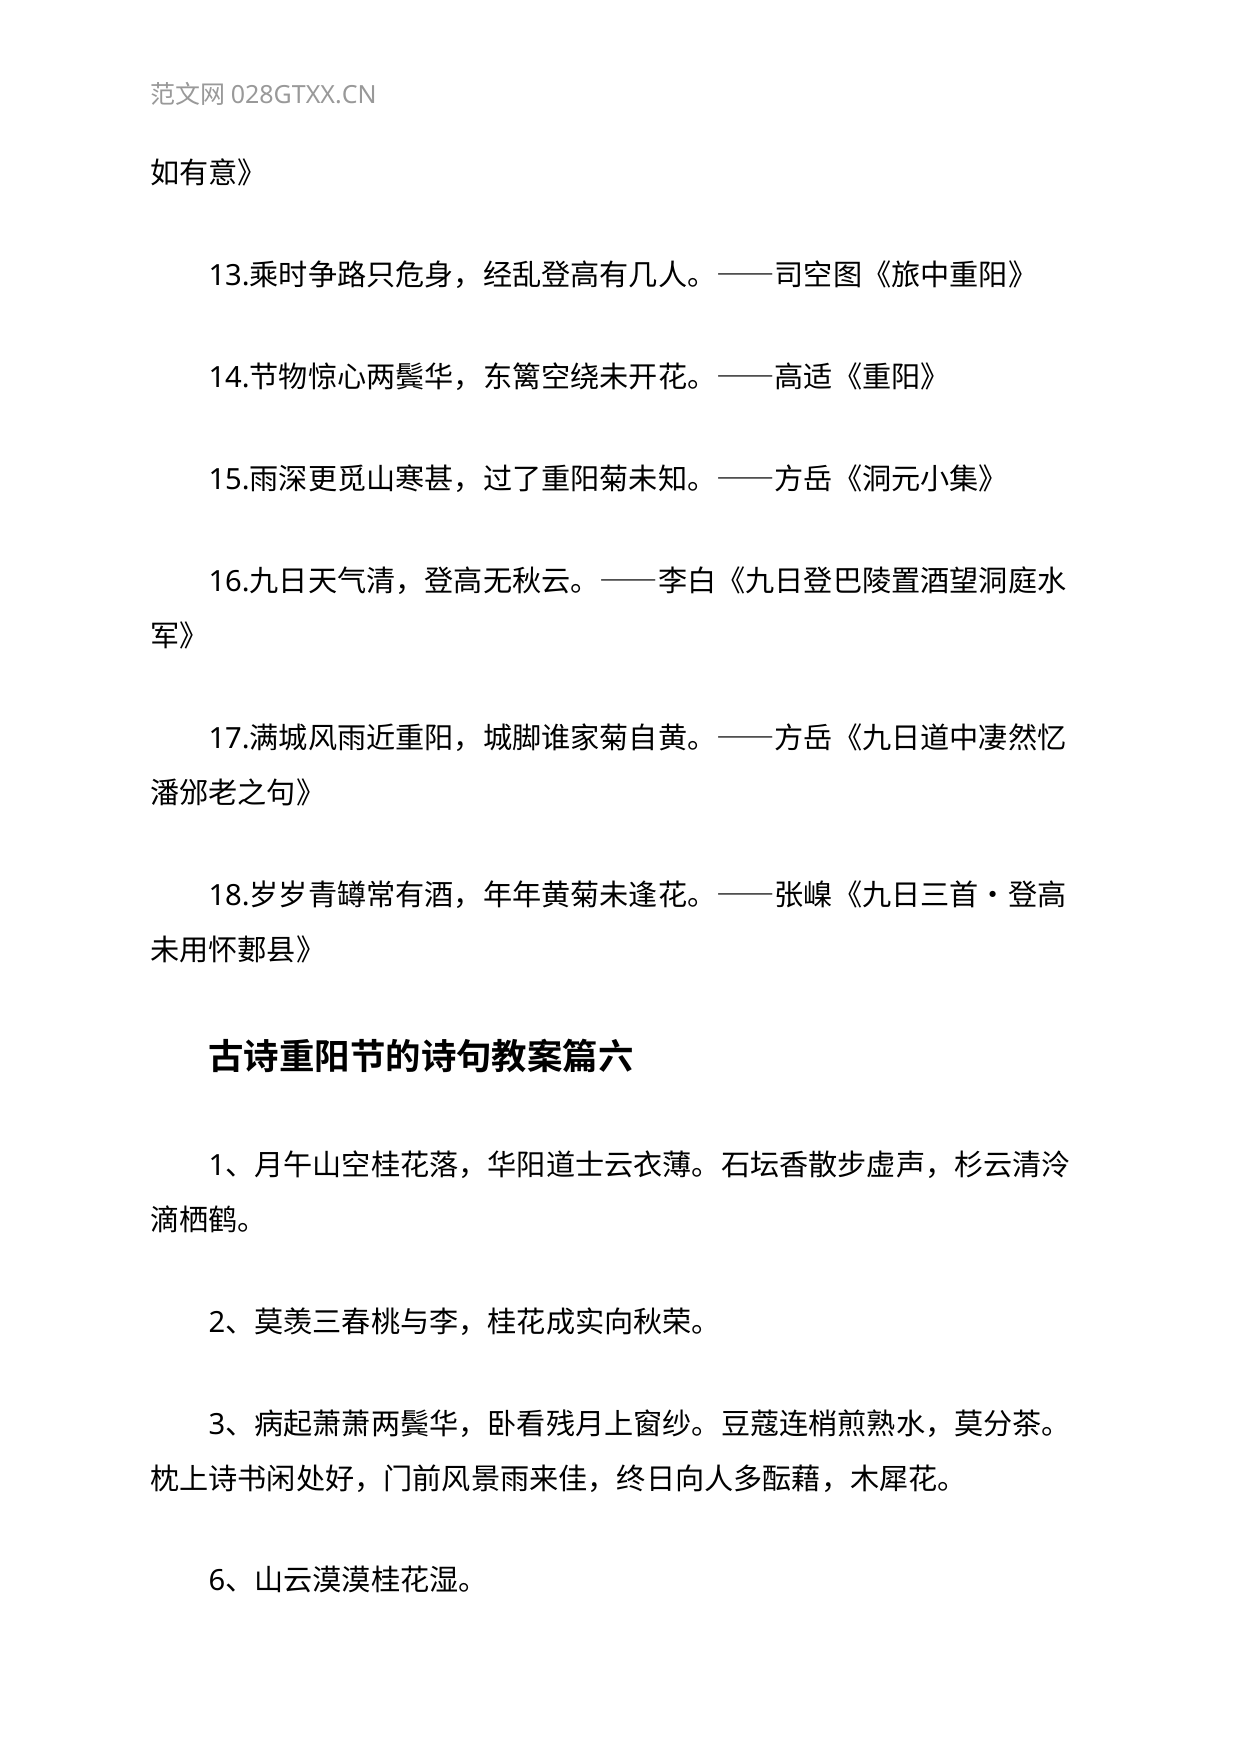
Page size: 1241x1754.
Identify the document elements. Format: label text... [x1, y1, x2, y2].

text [150, 150, 1090, 192]
text 15.雨深更觅山寒甚，过了重阳菊未知。——方岳《洞元小集》 [150, 456, 1090, 498]
text 6、山云漠漠桂花湿。 [150, 1557, 1090, 1599]
text 古诗重阳节的诗句教案篇六 [150, 1028, 1090, 1079]
text 18.岁岁青罇常有酒，年年黄菊未逢花。——张嵲《九日三首•登高未用怀郪县》 [150, 871, 1090, 968]
text 16.九日天气清，登高无秋云。——李白《九日登巴陵置酒望洞庭水军》 [150, 558, 1090, 655]
text 17.满城风雨近重阳，城脚谁家菊自黄。——方岳《九日道中凄然忆潘邠老之句》 [150, 714, 1090, 812]
text 1、月午山空桂花落，华阳道士云衣薄。石坛香散步虚声，杉云清泠滴栖鹤。 [150, 1141, 1090, 1239]
text 13.乘时争路只危身，经乱登高有几人。——司空图《旅中重阳》 [150, 252, 1090, 294]
text 3、病起萧萧两鬓华，卧看残月上窗纱。豆蔻连梢煎熟水，莫分茶。枕上诗书闲处好，门前风景雨来佳，终日向人多酝藉，木犀花。 [150, 1400, 1090, 1497]
text 14.节物惊心两鬓华，东篱空绕未开花。——高适《重阳》 [150, 354, 1090, 396]
text 2、莫羡三春桃与李，桂花成实向秋荣。 [150, 1298, 1090, 1341]
